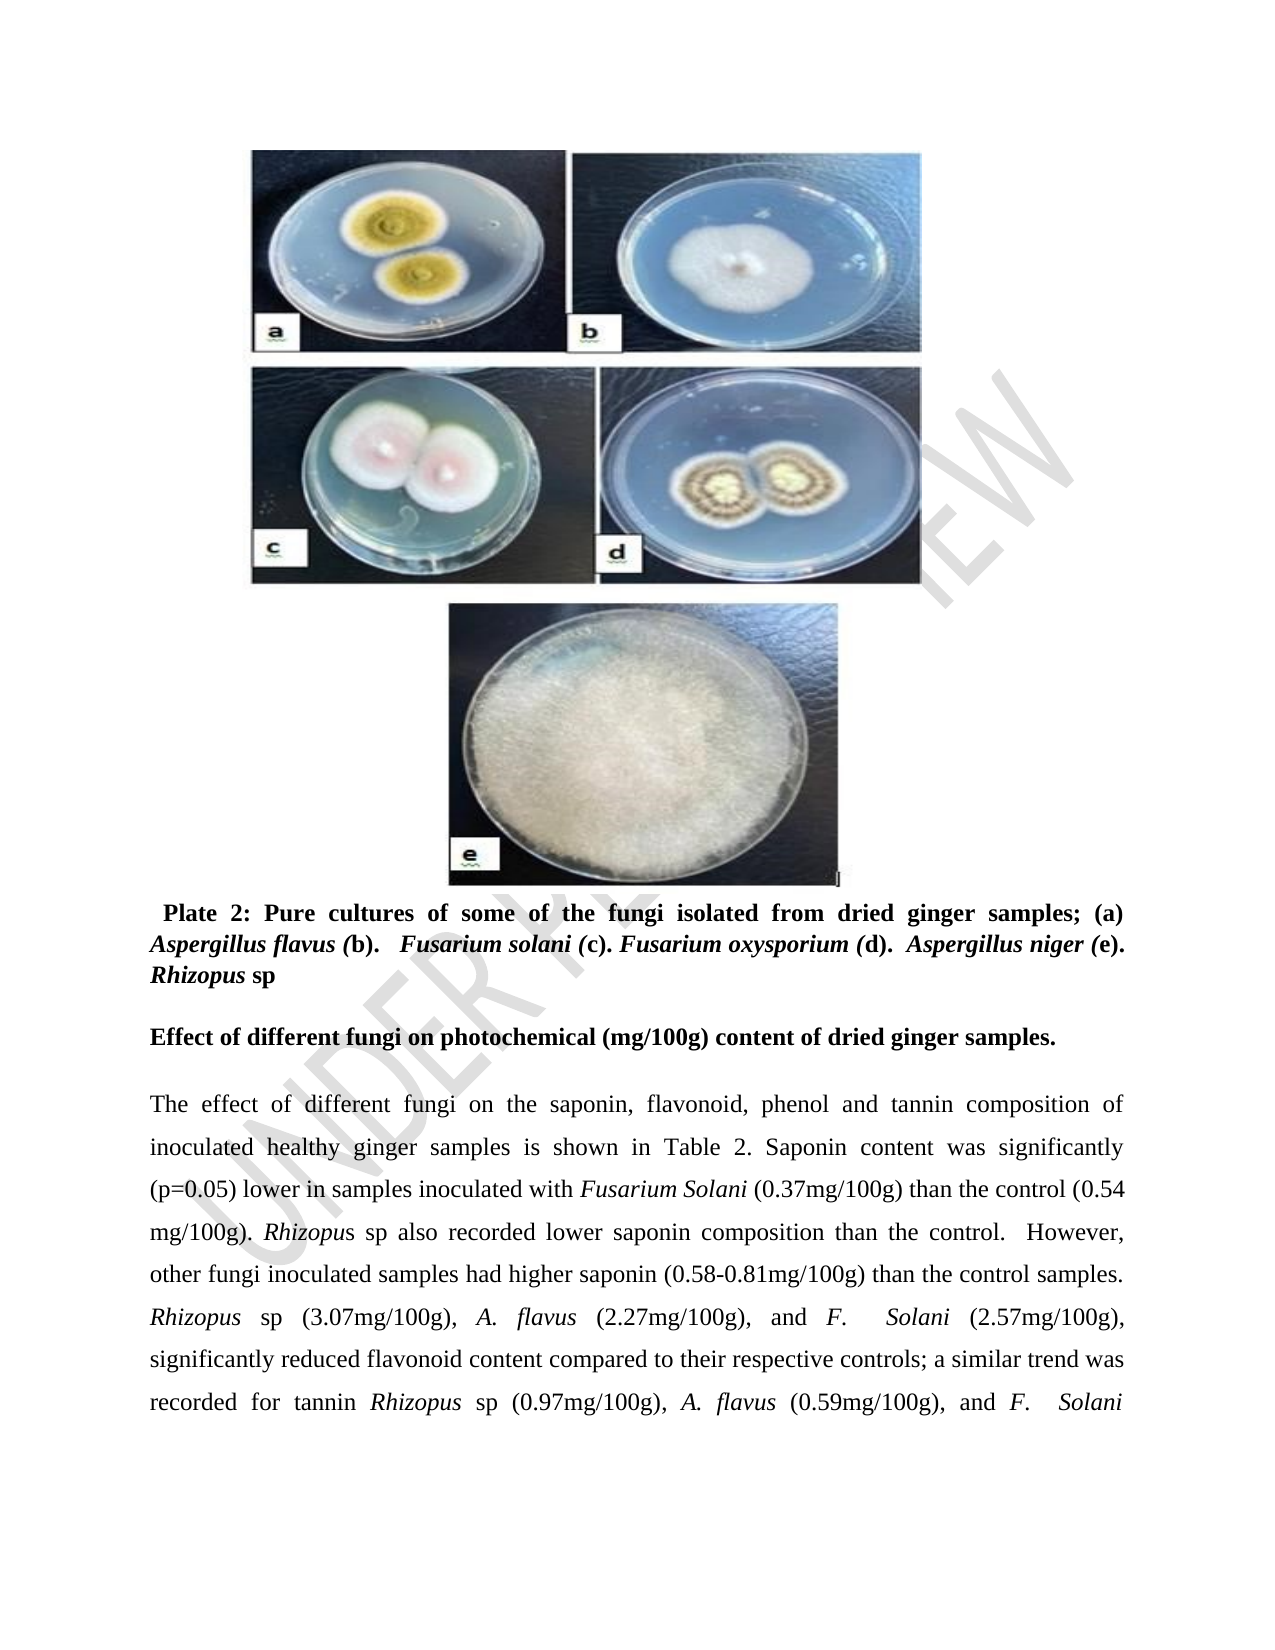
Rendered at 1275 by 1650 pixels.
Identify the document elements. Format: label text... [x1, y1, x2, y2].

text Plate 2: Pure cultures of some of the fungi isolated from dried ginger samples; (a) Aspergillus flavus (b). Fusarium solani (c). Fusarium oxysporium (d). Aspergillus niger (e). Rhizopus sp [150, 898, 1125, 989]
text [149, 1089, 1125, 1416]
text Effect of different fungi on photochemical (mg/100g) content of dried ginger samples. [149, 1022, 1125, 1051]
picture [242, 150, 922, 894]
